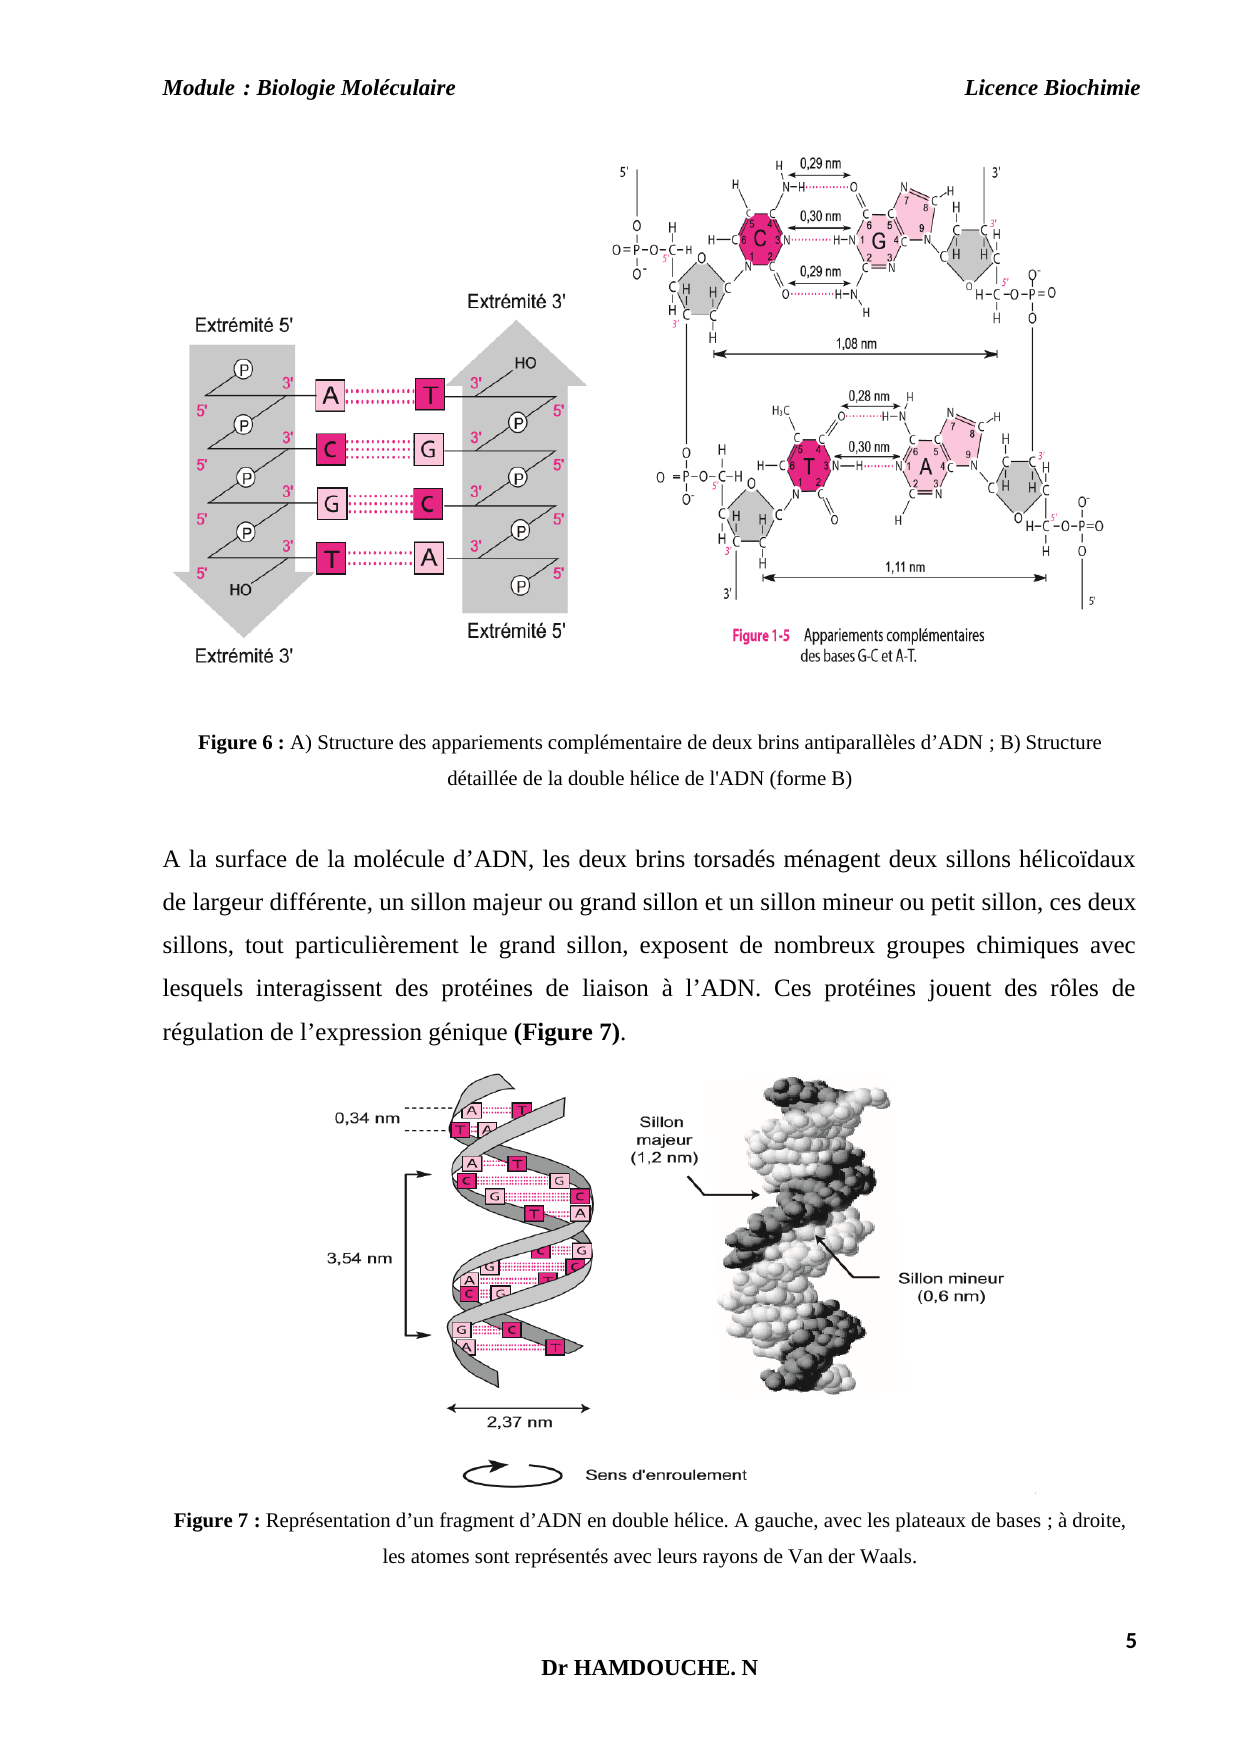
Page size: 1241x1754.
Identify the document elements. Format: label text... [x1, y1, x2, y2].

picture [162, 147, 1110, 673]
text Figure 7 : Représentation d’un fragment d’ADN en double hélice. A gauche, avec les plateaux de bases ; à droite, les atomes sont représentés avec leurs rayons de Van der Waals. [162, 1508, 1137, 1568]
picture [263, 1059, 1037, 1494]
text A la surface de la molécule d’ADN, les deux brins torsadés ménagent deux sillons hélicoïdaux de largeur différente, un sillon majeur ou grand sillon et un sillon mineur ou petit sillon, ces deux sillons, tout particulièrement le grand sillon, exposent de nombreux groupes chimiques avec lesquels interagissent des protéines de liaison à l’ADN. Ces protéines jouent des rôles de régulation de l’expression génique (Figure 7). [162, 844, 1137, 1045]
text Figure 6 : A) Structure des appariements complémentaire de deux brins antiparallèles d’ADN ; B) Structure détaillée de la double hélice de l'ADN (forme B) [162, 730, 1137, 790]
